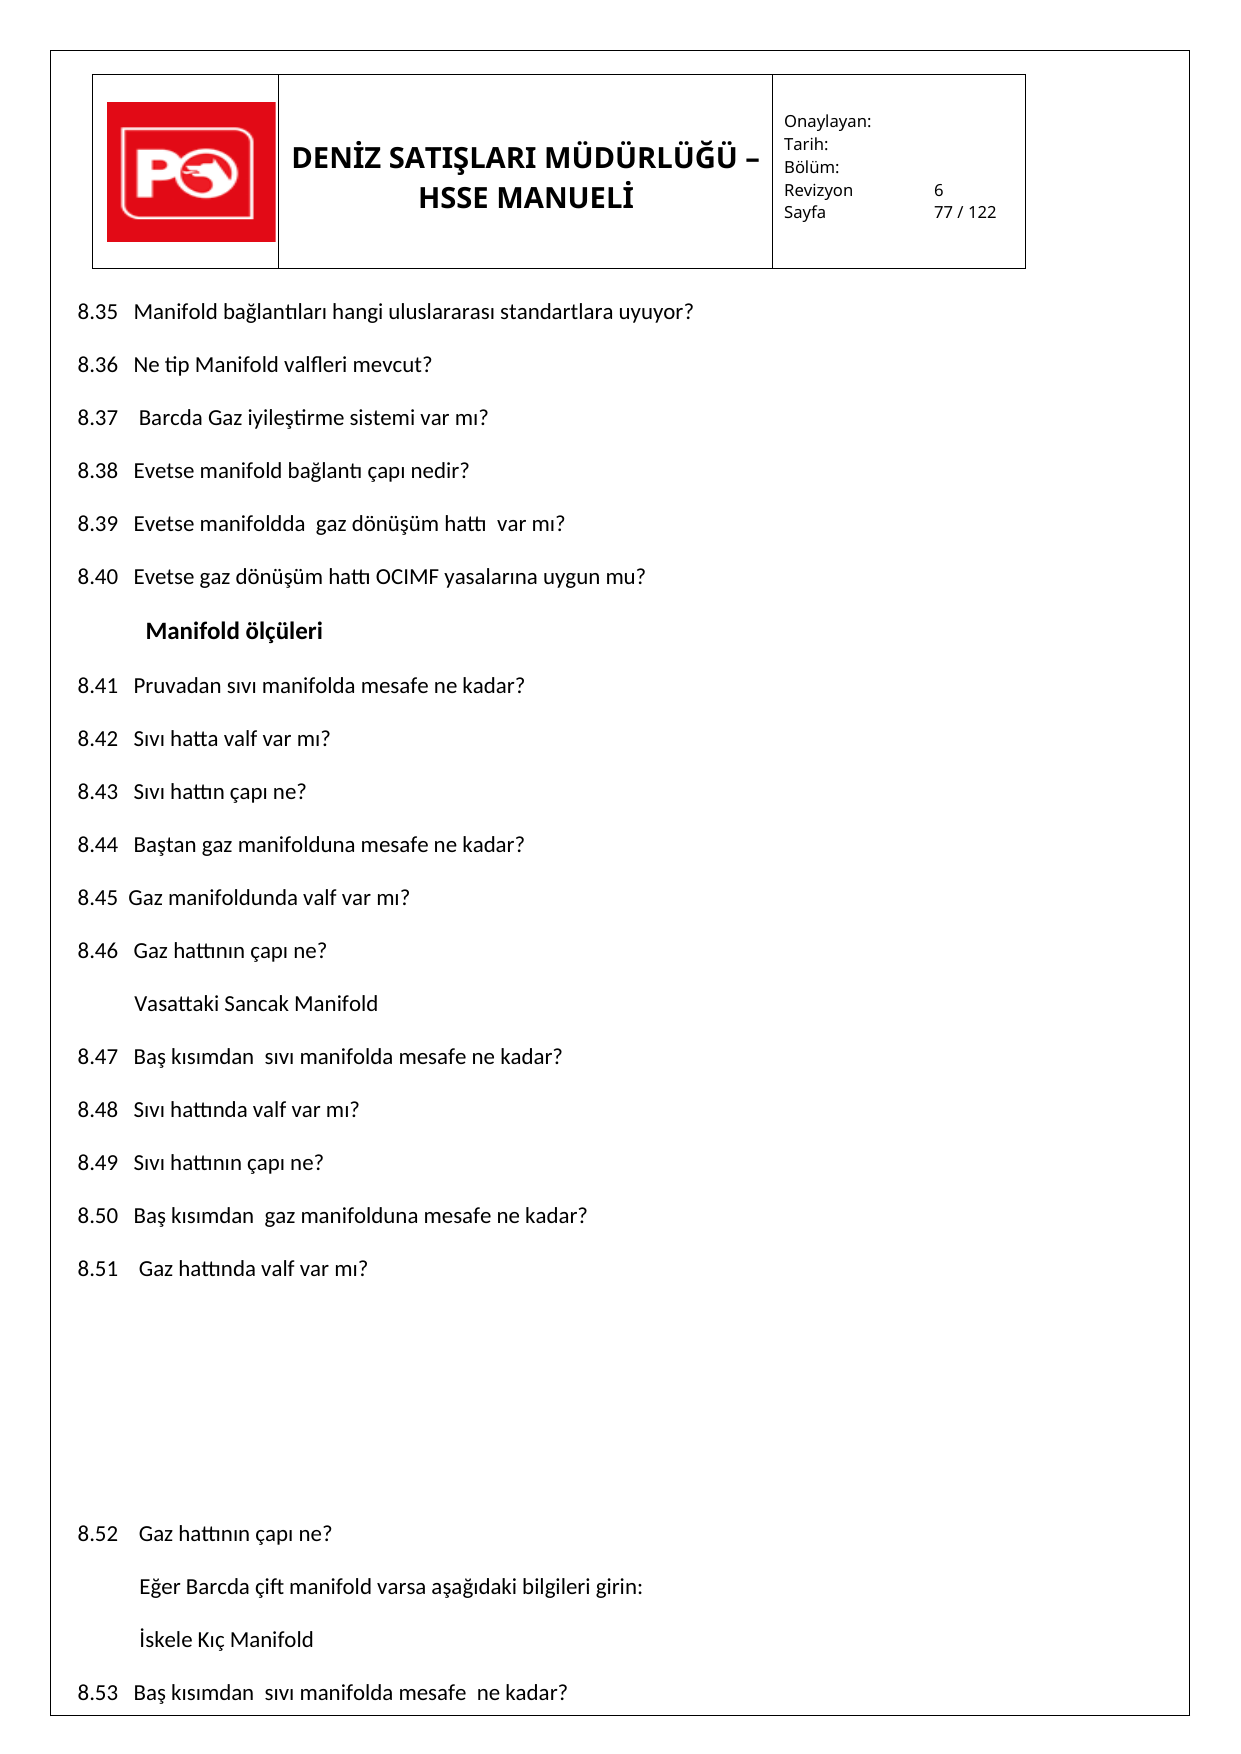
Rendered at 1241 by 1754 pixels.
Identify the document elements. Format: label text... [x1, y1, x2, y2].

text 8.49 Sıvı hattının çapı ne? [77, 1148, 1126, 1176]
text İskele Kıç Manifold [77, 1625, 1126, 1653]
text 8.50 Baş kısımdan gaz manifolduna mesafe ne kadar? [77, 1201, 1126, 1229]
text Eğer Barcda çift manifold varsa aşağıdaki bilgileri girin: [77, 1572, 1126, 1600]
picture [107, 102, 276, 242]
text 8.39 Evetse manifoldda gaz dönüşüm hattı var mı? [77, 509, 1126, 537]
text 8.51 Gaz hattında valf var mı? [77, 1254, 1126, 1282]
text 8.42 Sıvı hatta valf var mı? [77, 724, 1126, 752]
text 8.53 Baş kısımdan sıvı manifolda mesafe ne kadar? [77, 1678, 1126, 1706]
text 8.43 Sıvı hattın çapı ne? [77, 777, 1126, 805]
text Vasattaki Sancak Manifold [77, 989, 1126, 1017]
text 8.46 Gaz hattının çapı ne? [77, 936, 1126, 964]
text 8.45 Gaz manifoldunda valf var mı? [77, 883, 1126, 911]
text 8.36 Ne tip Manifold valfleri mevcut? [77, 350, 1126, 378]
text Manifold ölçüleri [77, 615, 1126, 646]
text 8.40 Evetse gaz dönüşüm hattı OCIMF yasalarına uygun mu? [77, 562, 1126, 590]
text 8.35 Manifold bağlantıları hangi uluslararası standartlara uyuyor? [77, 297, 1126, 325]
text 8.41 Pruvadan sıvı manifolda mesafe ne kadar? [77, 671, 1126, 699]
text 8.48 Sıvı hattında valf var mı? [77, 1095, 1126, 1123]
text 8.37 Barcda Gaz iyileştirme sistemi var mı? [77, 403, 1126, 431]
text 8.38 Evetse manifold bağlantı çapı nedir? [77, 456, 1126, 484]
text 8.47 Baş kısımdan sıvı manifolda mesafe ne kadar? [77, 1042, 1126, 1070]
text 8.44 Baştan gaz manifolduna mesafe ne kadar? [77, 830, 1126, 858]
text 8.52 Gaz hattının çapı ne? [77, 1519, 1126, 1547]
